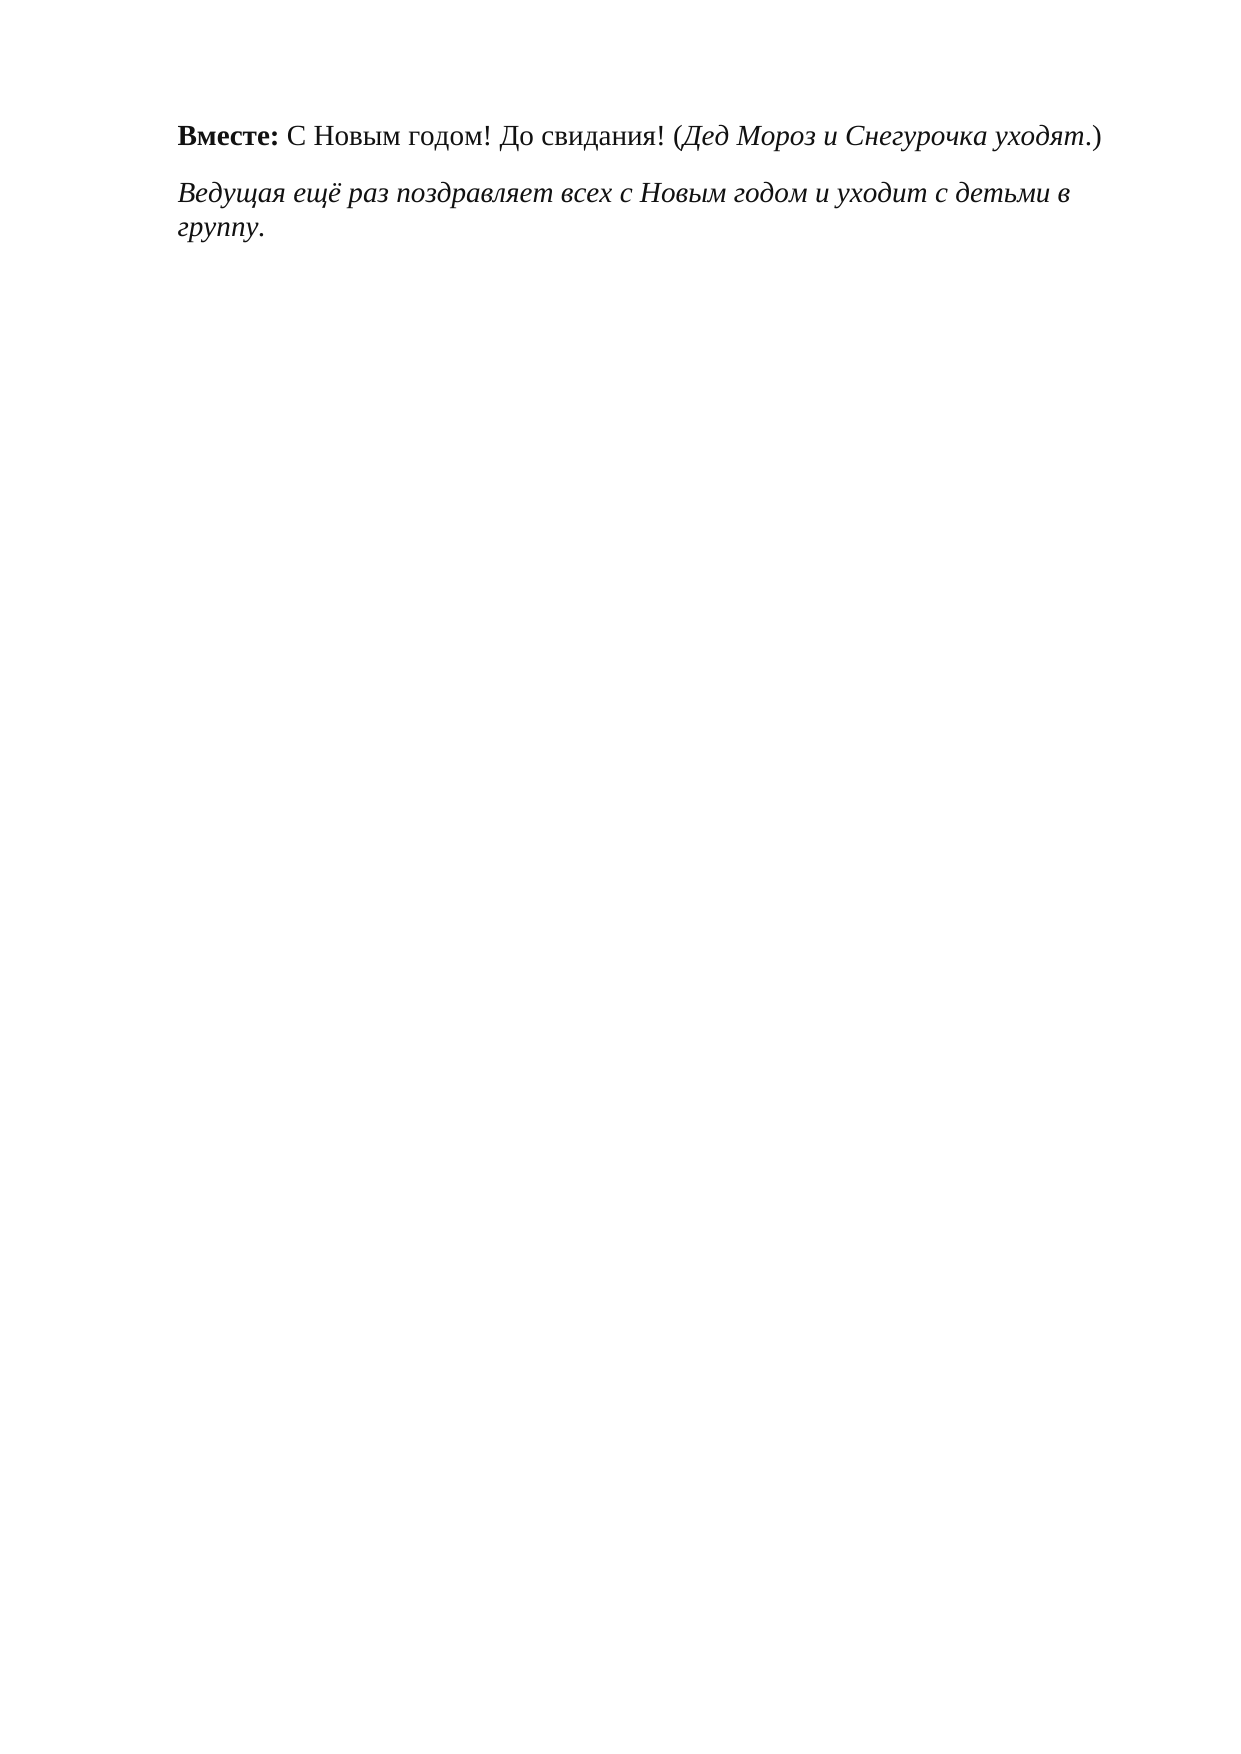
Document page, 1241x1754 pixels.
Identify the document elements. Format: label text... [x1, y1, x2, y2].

text Вместе: С Новым годом! До свидания! (Дед Мороз и Снегурочка уходят.) [177, 118, 1152, 152]
text Ведущая ещё раз поздравляет всех с Новым годом и уходит с детьми в группу. [177, 175, 1152, 242]
